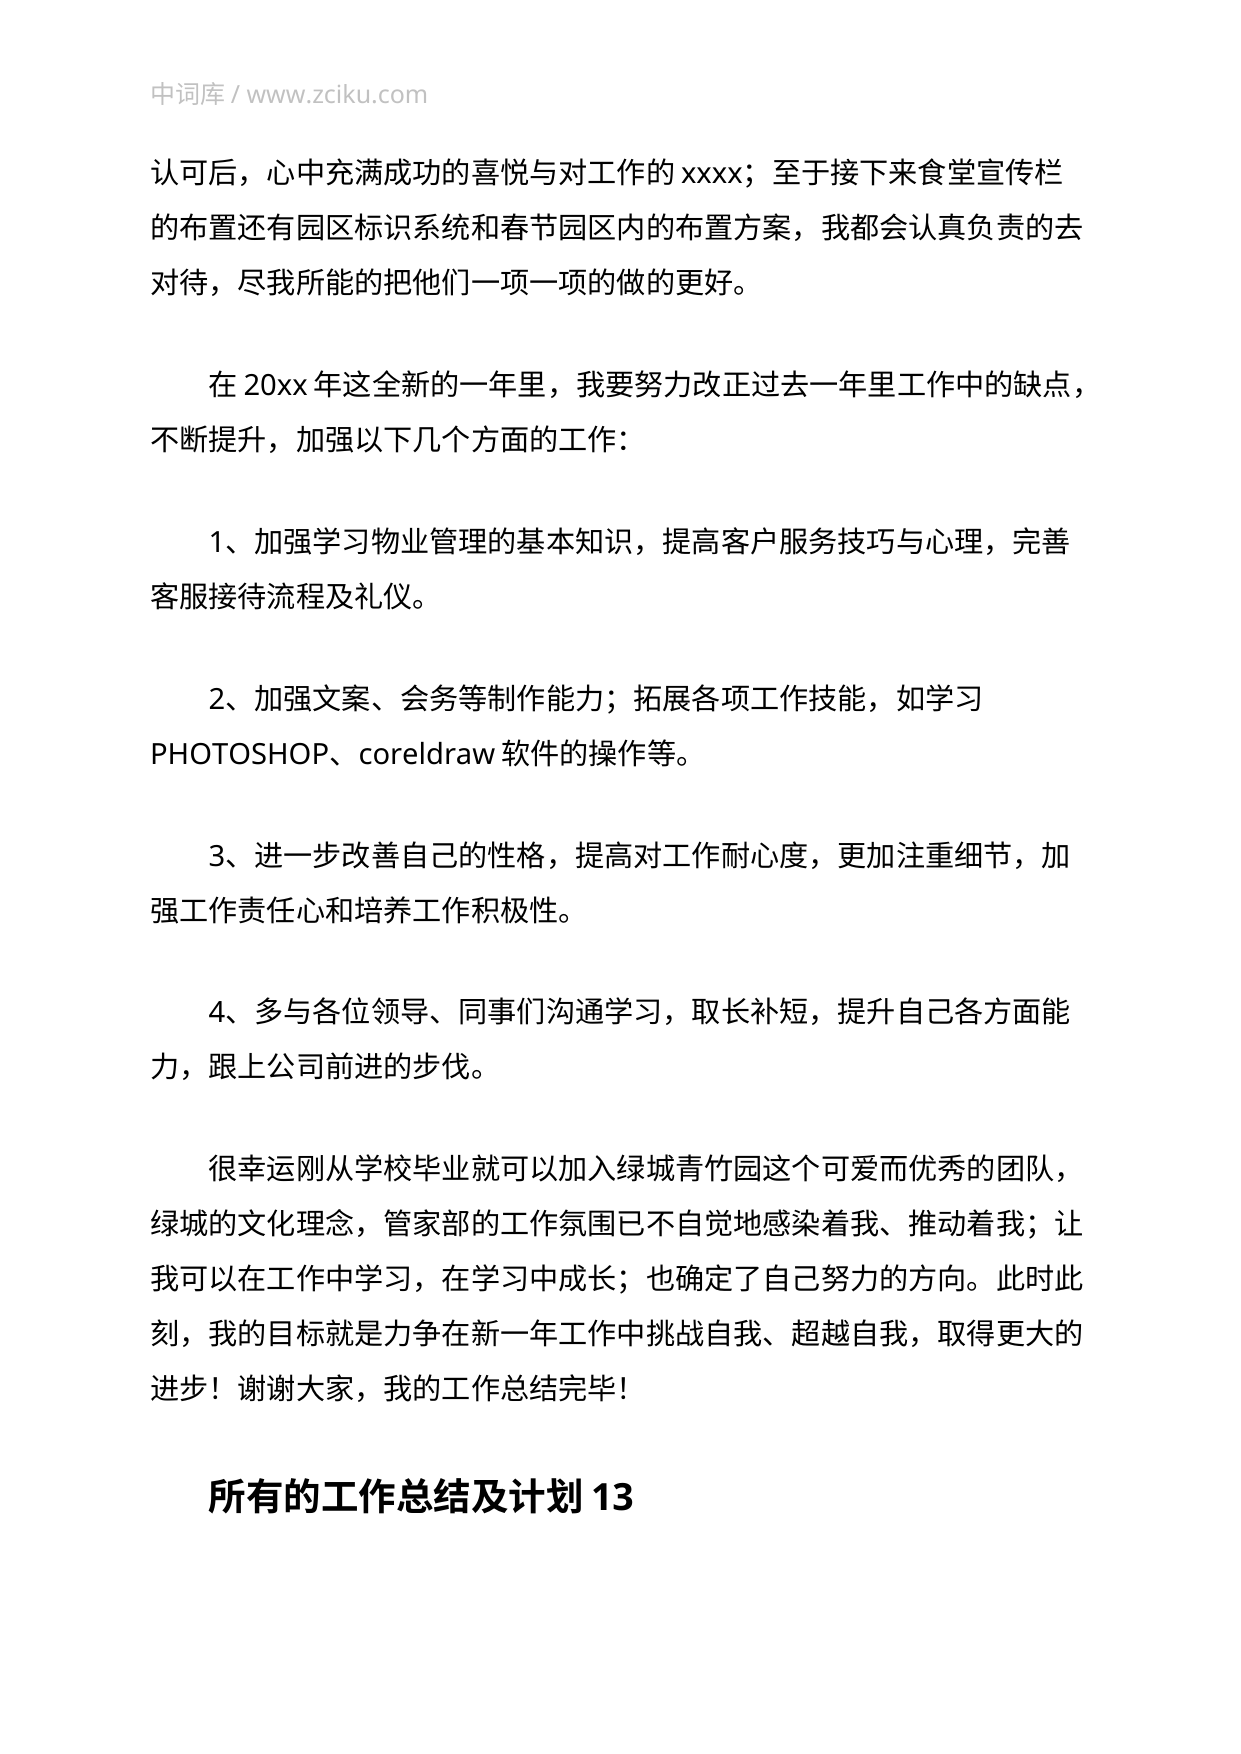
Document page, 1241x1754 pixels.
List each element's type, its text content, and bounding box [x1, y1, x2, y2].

text 4、多与各位领导、同事们沟通学习，取长补短，提升自己各方面能力，跟上公司前进的步伐。 [150, 989, 1090, 1086]
text 2、加强文案、会务等制作能力；拓展各项工作技能，如学习PHOTOSHOP、coreldraw软件的操作等。 [150, 675, 1090, 773]
text 在20xx年这全新的一年里，我要努力改正过去一年里工作中的缺点，不断提升，加强以下几个方面的工作： [150, 362, 1090, 459]
text 3、进一步改善自己的性格，提高对工作耐心度，更加注重细节，加强工作责任心和培养工作积极性。 [150, 832, 1090, 929]
text 很幸运刚从学校毕业就可以加入绿城青竹园这个可爱而优秀的团队，绿城的文化理念，管家部的工作氛围已不自觉地感染着我、推动着我；让我可以在工作中学习，在学习中成长；也确定了自己努力的方向。此时此刻，我的目标就是力争在新一年工作中挑战自我、超越自我，取得更大的进步！谢谢大家，我的工作总结完毕！ [150, 1146, 1090, 1408]
text 1、加强学习物业管理的基本知识，提高客户服务技巧与心理，完善客服接待流程及礼仪。 [150, 518, 1090, 616]
text 所有的工作总结及计划13 [150, 1467, 1090, 1522]
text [150, 150, 1090, 302]
